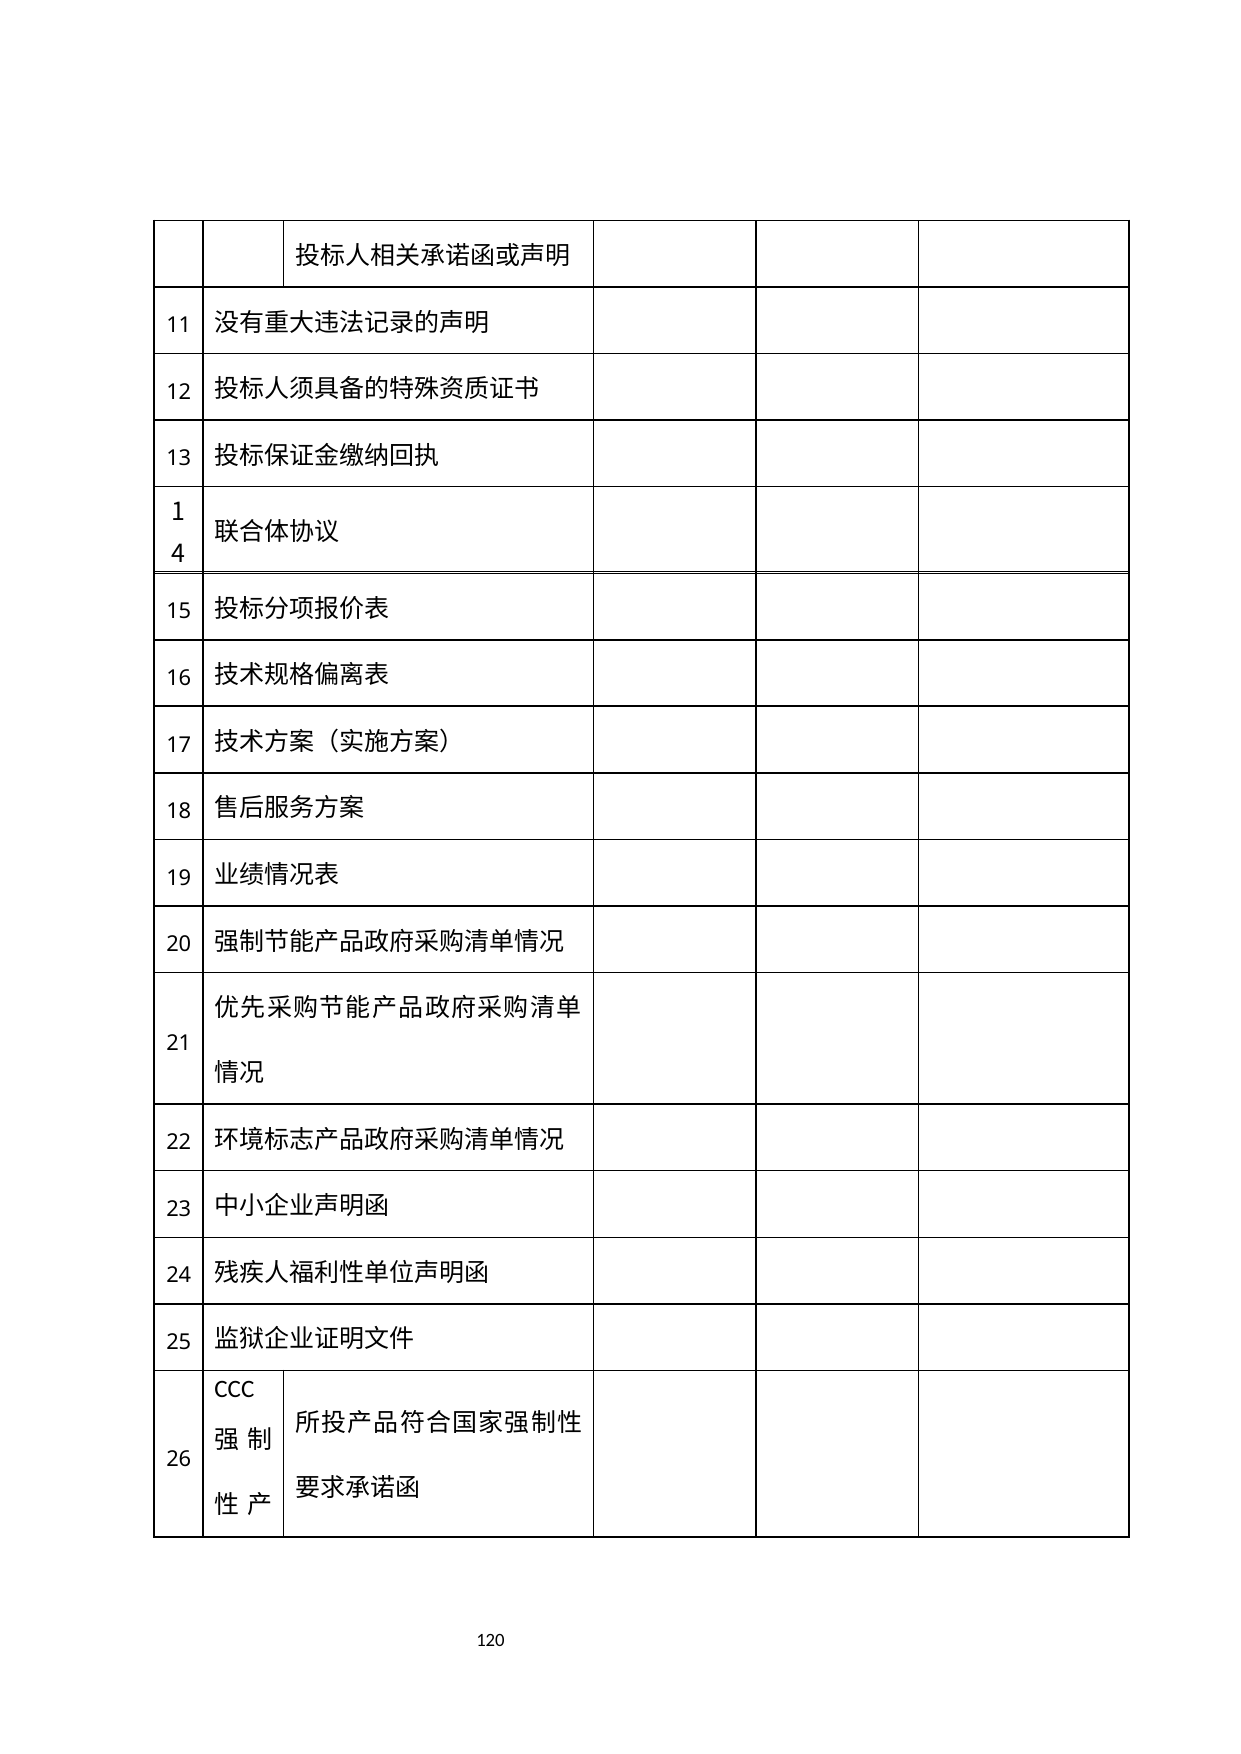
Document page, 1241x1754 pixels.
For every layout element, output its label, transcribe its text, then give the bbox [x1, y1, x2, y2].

table_cell 26 [155, 1371, 202, 1536]
table_cell [919, 1105, 1128, 1170]
table_cell [594, 1371, 755, 1536]
table_cell [919, 973, 1128, 1103]
table_cell 16 [155, 641, 202, 705]
table_cell [594, 354, 755, 419]
table_cell 投标保证金缴纳回执 [204, 421, 593, 486]
table_cell [594, 574, 755, 639]
table_cell [919, 1305, 1128, 1369]
table_cell [757, 1371, 918, 1536]
table_cell [594, 421, 755, 486]
table_cell [757, 221, 918, 286]
table_cell 21 [155, 973, 202, 1103]
table_cell 残疾人福利性单位声明函 [204, 1238, 593, 1303]
table_cell [919, 1238, 1128, 1303]
table_cell 投标分项报价表 [204, 574, 593, 639]
table_cell 17 [155, 707, 202, 772]
table_cell [594, 221, 755, 286]
table_cell 所投产品符合国家强制性要求承诺函 [284, 1371, 593, 1536]
table_cell [594, 707, 755, 772]
table_cell [757, 421, 918, 486]
table_cell [594, 1105, 755, 1170]
table_cell 20 [155, 907, 202, 972]
table_cell [757, 973, 918, 1103]
table_cell [919, 1171, 1128, 1236]
table_cell 没有重大违法记录的声明 [204, 288, 593, 353]
table_cell 18 [155, 774, 202, 838]
table_cell [757, 354, 918, 419]
table_cell [757, 288, 918, 353]
table_cell 联合体协议 [204, 487, 593, 571]
table_cell [757, 487, 918, 571]
table_cell [594, 907, 755, 972]
table_cell [919, 641, 1128, 705]
table_cell 监狱企业证明文件 [204, 1305, 593, 1369]
table_cell 投标人须具备的特殊资质证书 [204, 354, 593, 419]
table_cell 24 [155, 1238, 202, 1303]
table_cell [919, 907, 1128, 972]
table_cell [919, 487, 1128, 571]
table_cell [919, 840, 1128, 905]
table_cell [594, 288, 755, 353]
table_cell [594, 973, 755, 1103]
table_cell 业绩情况表 [204, 840, 593, 905]
table_cell [919, 774, 1128, 838]
table_cell 19 [155, 840, 202, 905]
table_cell [919, 574, 1128, 639]
table_cell [919, 354, 1128, 419]
table_cell [594, 1305, 755, 1369]
table_cell 11 [155, 288, 202, 353]
table_cell 环境标志产品政府采购清单情况 [204, 1105, 593, 1170]
table_cell [594, 1171, 755, 1236]
table_cell 13 [155, 421, 202, 486]
table_cell [594, 641, 755, 705]
table_cell CCC强制性产品认证 [204, 1371, 283, 1536]
table_cell [757, 1305, 918, 1369]
table_cell [757, 840, 918, 905]
table_cell 技术规格偏离表 [204, 641, 593, 705]
table_cell [757, 774, 918, 838]
table_cell [594, 487, 755, 571]
table_cell 优先采购节能产品政府采购清单情况 [204, 973, 593, 1103]
table_cell [757, 1171, 918, 1236]
table_cell 14 [155, 487, 202, 571]
table_cell [757, 574, 918, 639]
table_cell 25 [155, 1305, 202, 1369]
table_cell [919, 1371, 1128, 1536]
table_cell [757, 907, 918, 972]
table_cell 中小企业声明函 [204, 1171, 593, 1236]
table_cell [919, 221, 1128, 286]
table_cell 强制节能产品政府采购清单情况 [204, 907, 593, 972]
table_cell 技术方案（实施方案） [204, 707, 593, 772]
table_cell 售后服务方案 [204, 774, 593, 838]
table_cell 投标人相关承诺函或声明 [284, 221, 593, 286]
table_cell [757, 641, 918, 705]
table_cell [919, 288, 1128, 353]
table_cell [594, 1238, 755, 1303]
table_cell [594, 774, 755, 838]
table_cell 23 [155, 1171, 202, 1236]
table_cell [757, 1238, 918, 1303]
table_cell [919, 707, 1128, 772]
table_cell [594, 840, 755, 905]
table_cell [919, 421, 1128, 486]
table_cell [757, 707, 918, 772]
table_cell 22 [155, 1105, 202, 1170]
table_cell 15 [155, 574, 202, 639]
table_cell [757, 1105, 918, 1170]
table_cell 12 [155, 354, 202, 419]
